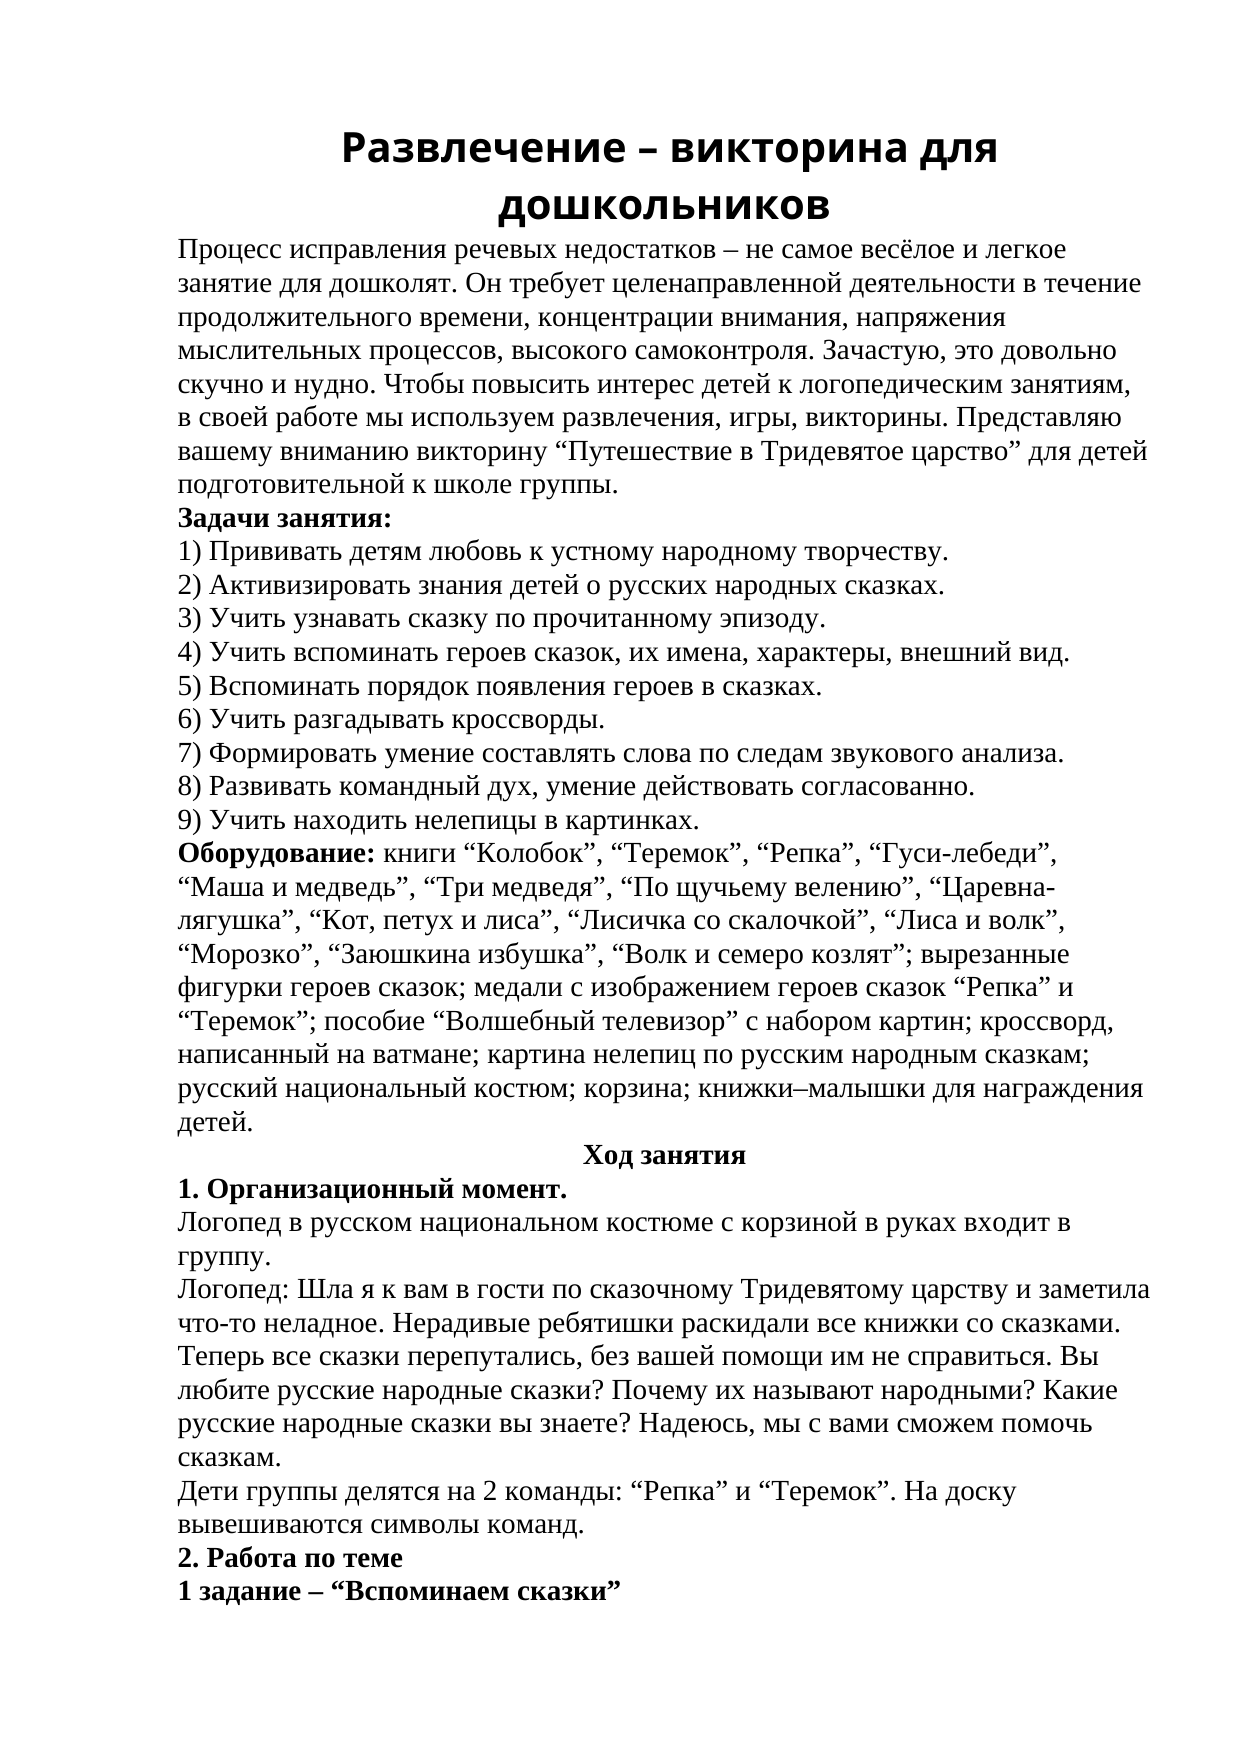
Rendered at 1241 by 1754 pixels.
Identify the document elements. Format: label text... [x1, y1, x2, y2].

text 9) Учить находить нелепицы в картинках. [177, 802, 1152, 835]
text 1. Организационный момент. [177, 1171, 1152, 1204]
text Задачи занятия: [177, 500, 1152, 533]
text 4) Учить вспоминать героев сказок, их имена, характеры, внешний вид. [177, 634, 1152, 668]
text Оборудование: книги “Колобок”, “Теремок”, “Репка”, “Гуси-лебеди”, “Маша и медведь”, “Три медведя”, “По щучьему велению”, “Царевна-лягушка”, “Кот, петух и лиса”, “Лисичка со скалочкой”, “Лиса и волк”, “Морозко”, “Заюшкина избушка”, “Волк и семеро козлят”; вырезанные фигурки героев сказок; медали с изображением героев сказок “Репка” и “Теремок”; пособие “Волшебный телевизор” с набором картин; кроссворд, написанный на ватмане; картина нелепиц по русским народным сказкам; русский национальный костюм; корзина; книжки–малышки для награждения детей. [177, 835, 1152, 1137]
text 8) Развивать командный дух, умение действовать согласованно. [177, 768, 1152, 802]
text 1) Прививать детям любовь к устному народному творчеству. [177, 533, 1152, 567]
text Логопед: Шла я к вам в гости по сказочному Тридевятому царству и заметила что-то неладное. Нерадивые ребятишки раскидали все книжки со сказками. Теперь все сказки перепутались, без вашей помощи им не справиться. Вы любите русские народные сказки? Почему их называют народными? Какие русские народные сказки вы знаете? Надеюсь, мы с вами сможем помочь сказкам. [177, 1271, 1152, 1473]
text 2. Работа по теме [177, 1540, 1152, 1573]
text 1 задание – “Вспоминаем сказки” [177, 1573, 1152, 1607]
text Развлечение – викторина для дошкольников [177, 118, 1152, 232]
text 3) Учить узнавать сказку по прочитанному эпизоду. [177, 601, 1152, 634]
text Ход занятия [177, 1137, 1152, 1171]
text 2) Активизировать знания детей о русских народных сказках. [177, 567, 1152, 601]
text 6) Учить разгадывать кроссворды. [177, 701, 1152, 735]
text 5) Вспоминать порядок появления героев в сказках. [177, 668, 1152, 701]
text Логопед в русском национальном костюме с корзиной в руках входит в группу. [177, 1204, 1152, 1271]
text 7) Формировать умение составлять слова по следам звукового анализа. [177, 735, 1152, 768]
text Процесс исправления речевых недостатков – не самое весёлое и легкое занятие для дошколят. Он требует целенаправленной деятельности в течение продолжительного времени, концентрации внимания, напряжения мыслительных процессов, высокого самоконтроля. Зачастую, это довольно скучно и нудно. Чтобы повысить интерес детей к логопедическим занятиям, в своей работе мы используем развлечения, игры, викторины. Представляю вашему вниманию викторину “Путешествие в Тридевятое царство” для детей подготовительной к школе группы. [177, 232, 1152, 500]
text Дети группы делятся на 2 команды: “Репка” и “Теремок”. На доску вывешиваются символы команд. [177, 1473, 1152, 1540]
